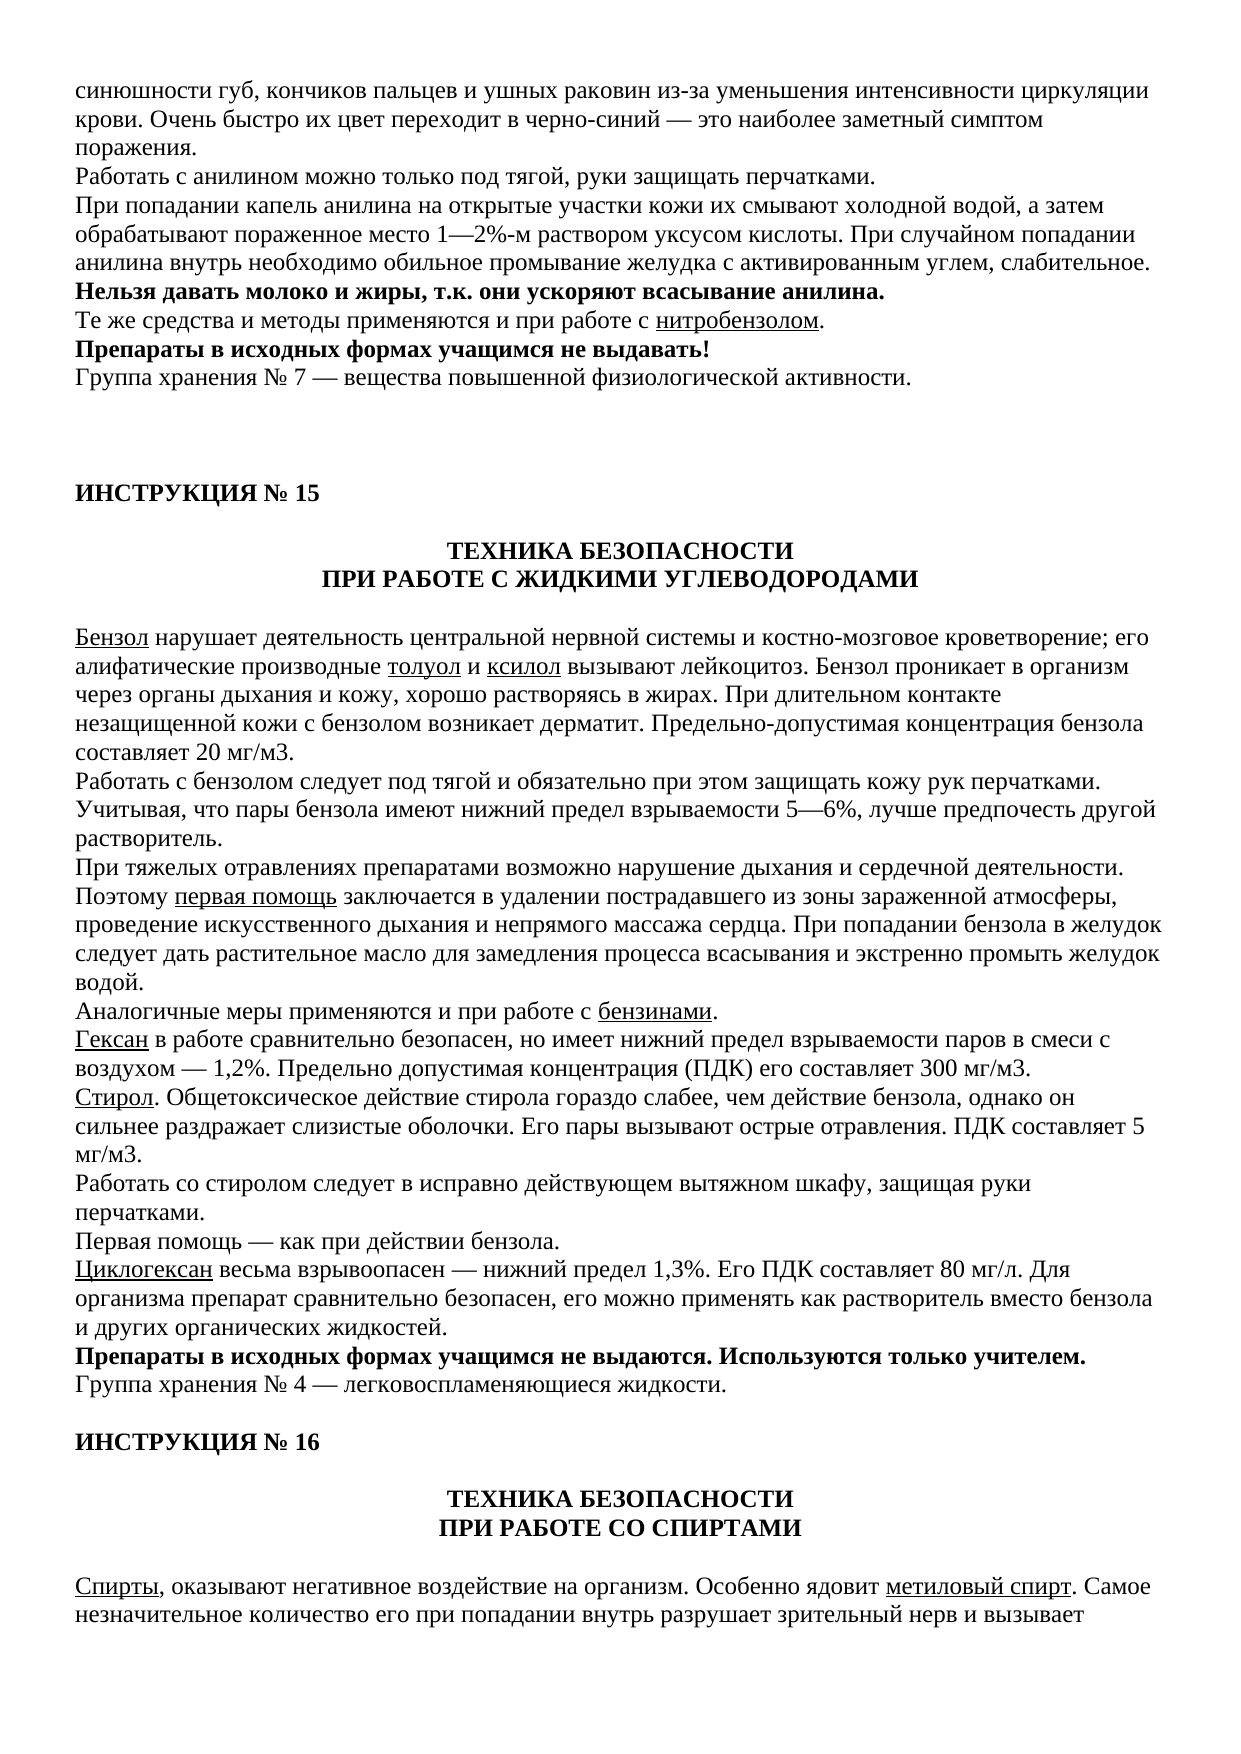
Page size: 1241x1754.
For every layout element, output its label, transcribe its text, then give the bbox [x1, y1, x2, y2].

text Группа хранения № 4 — легковоспламеняющиеся жидкости. [75, 1369, 1165, 1398]
text Те же средства и методы применяются и при работе с нитробензолом. [75, 305, 1165, 334]
text ИНСТРУКЦИЯ № 15 [75, 478, 1165, 507]
text ПРИ РАБОТЕ С ЖИДКИМИ УГЛЕВОДОРОДАМИ [75, 564, 1165, 593]
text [75, 1571, 1165, 1628]
text Работать со стиролом следует в исправно действующем вытяжном шкафу, защищая руки перчатками. [75, 1168, 1165, 1226]
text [75, 75, 1165, 161]
text Аналогичные меры применяются и при работе с бензинами. [75, 996, 1165, 1024]
text Группа хранения № 7 — вещества повышенной физиологической активности. [75, 362, 1165, 391]
text Работать с анилином можно только под тягой, руки защищать перчатками. [75, 161, 1165, 190]
text ТЕХНИКА БЕЗОПАСНОСТИ [75, 536, 1165, 564]
text При попадании капель анилина на открытые участки кожи их смывают холодной водой, а затем обрабатывают пораженное место 1—2%-м раствором уксусом кислоты. При случайном попадании анилина внутрь необходимо обильное промывание желудка с активированным углем, слабительное. Нельзя давать молоко и жиры, т.к. они ускоряют всасывание анилина. [75, 190, 1165, 305]
text При тяжелых отравлениях препаратами возможно нарушение дыхания и сердечной деятельности. Поэтому первая помощь заключается в удалении пострадавшего из зоны зараженной атмосферы, проведение искусственного дыхания и непрямого массажа сердца. При попадании бензола в желудок следует дать растительное масло для замедления процесса всасывания и экстренно промыть желудок водой. [75, 852, 1165, 996]
text ПРИ РАБОТЕ СО СПИРТАМИ [75, 1513, 1165, 1542]
text Препараты в исходных формах учащимся не выдавать! [75, 334, 1165, 362]
text Первая помощь — как при действии бензола. [75, 1226, 1165, 1254]
text Бензол нарушает деятельность центральной нервной системы и костно-мозговое кроветворение; его алифатические производные толуол и ксилол вызывают лейкоцитоз. Бензол проникает в организм через органы дыхания и кожу, хорошо растворяясь в жирах. При длительном контакте незащищенной кожи с бензолом возникает дерматит. Предельно-допустимая концентрация бензола составляет 20 мг/м3. [75, 622, 1165, 766]
text ТЕХНИКА БЕЗОПАСНОСТИ [75, 1484, 1165, 1513]
text Стирол. Общетоксическое действие стирола гораздо слабее, чем действие бензола, однако он сильнее раздражает слизистые оболочки. Его пары вызывают острые отравления. ПДК составляет 5 мг/м3. [75, 1082, 1165, 1168]
text Гексан в работе сравнительно безопасен, но имеет нижний предел взрываемости паров в смеси с воздухом — 1,2%. Предельно допустимая концентрация (ПДК) его составляет 300 мг/м3. [75, 1024, 1165, 1082]
text ИНСТРУКЦИЯ № 16 [75, 1427, 1165, 1456]
text Препараты в исходных формах учащимся не выдаются. Используются только учителем. [75, 1341, 1165, 1369]
text Циклогексан весьма взрывоопасен — нижний предел 1,3%. Его ПДК составляет 80 мг/л. Для организма препарат сравнительно безопасен, его можно применять как растворитель вместо бензола и других органических жидкостей. [75, 1254, 1165, 1341]
text Работать с бензолом следует под тягой и обязательно при этом защищать кожу рук перчатками. Учитывая, что пары бензола имеют нижний предел взрываемости 5—6%, лучше предпочесть другой растворитель. [75, 766, 1165, 852]
